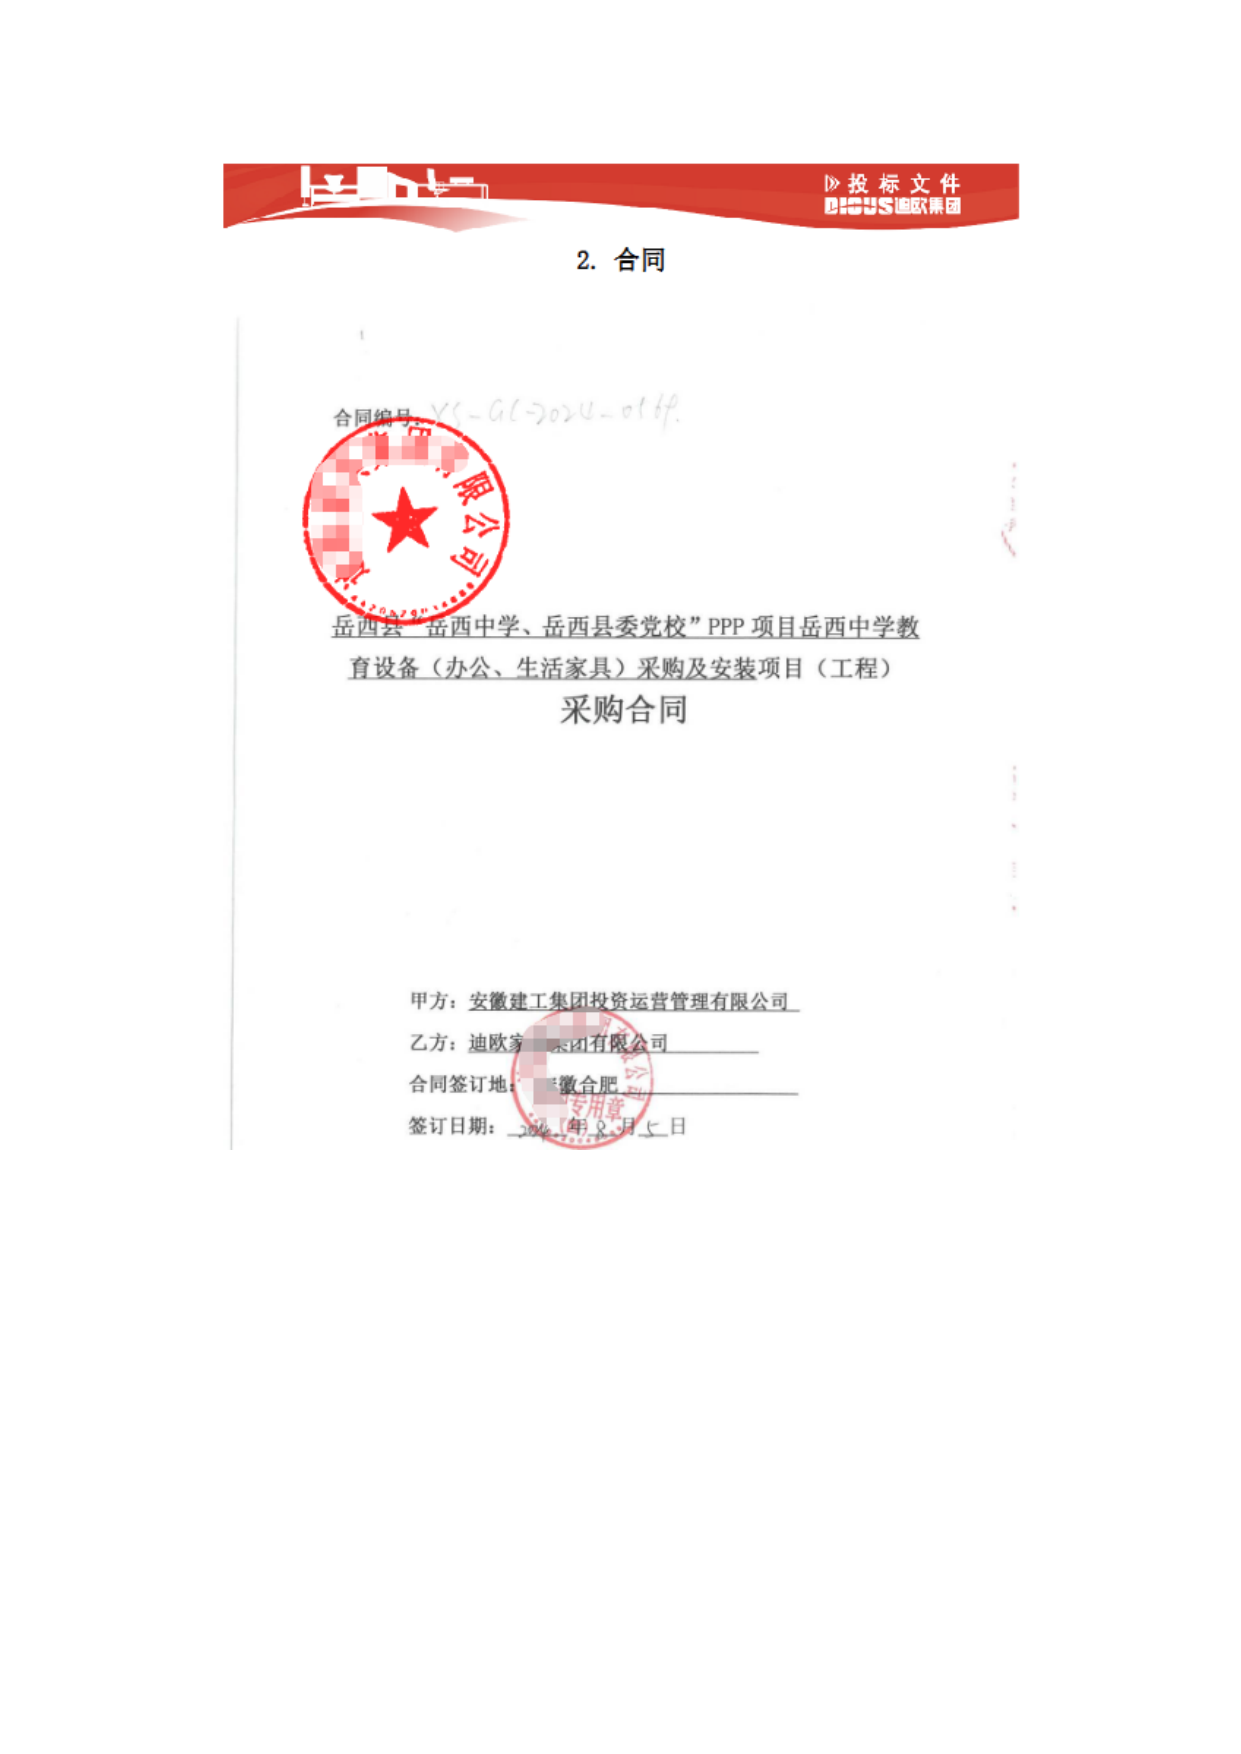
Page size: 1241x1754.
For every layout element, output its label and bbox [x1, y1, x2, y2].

picture [187, 162, 1053, 1150]
